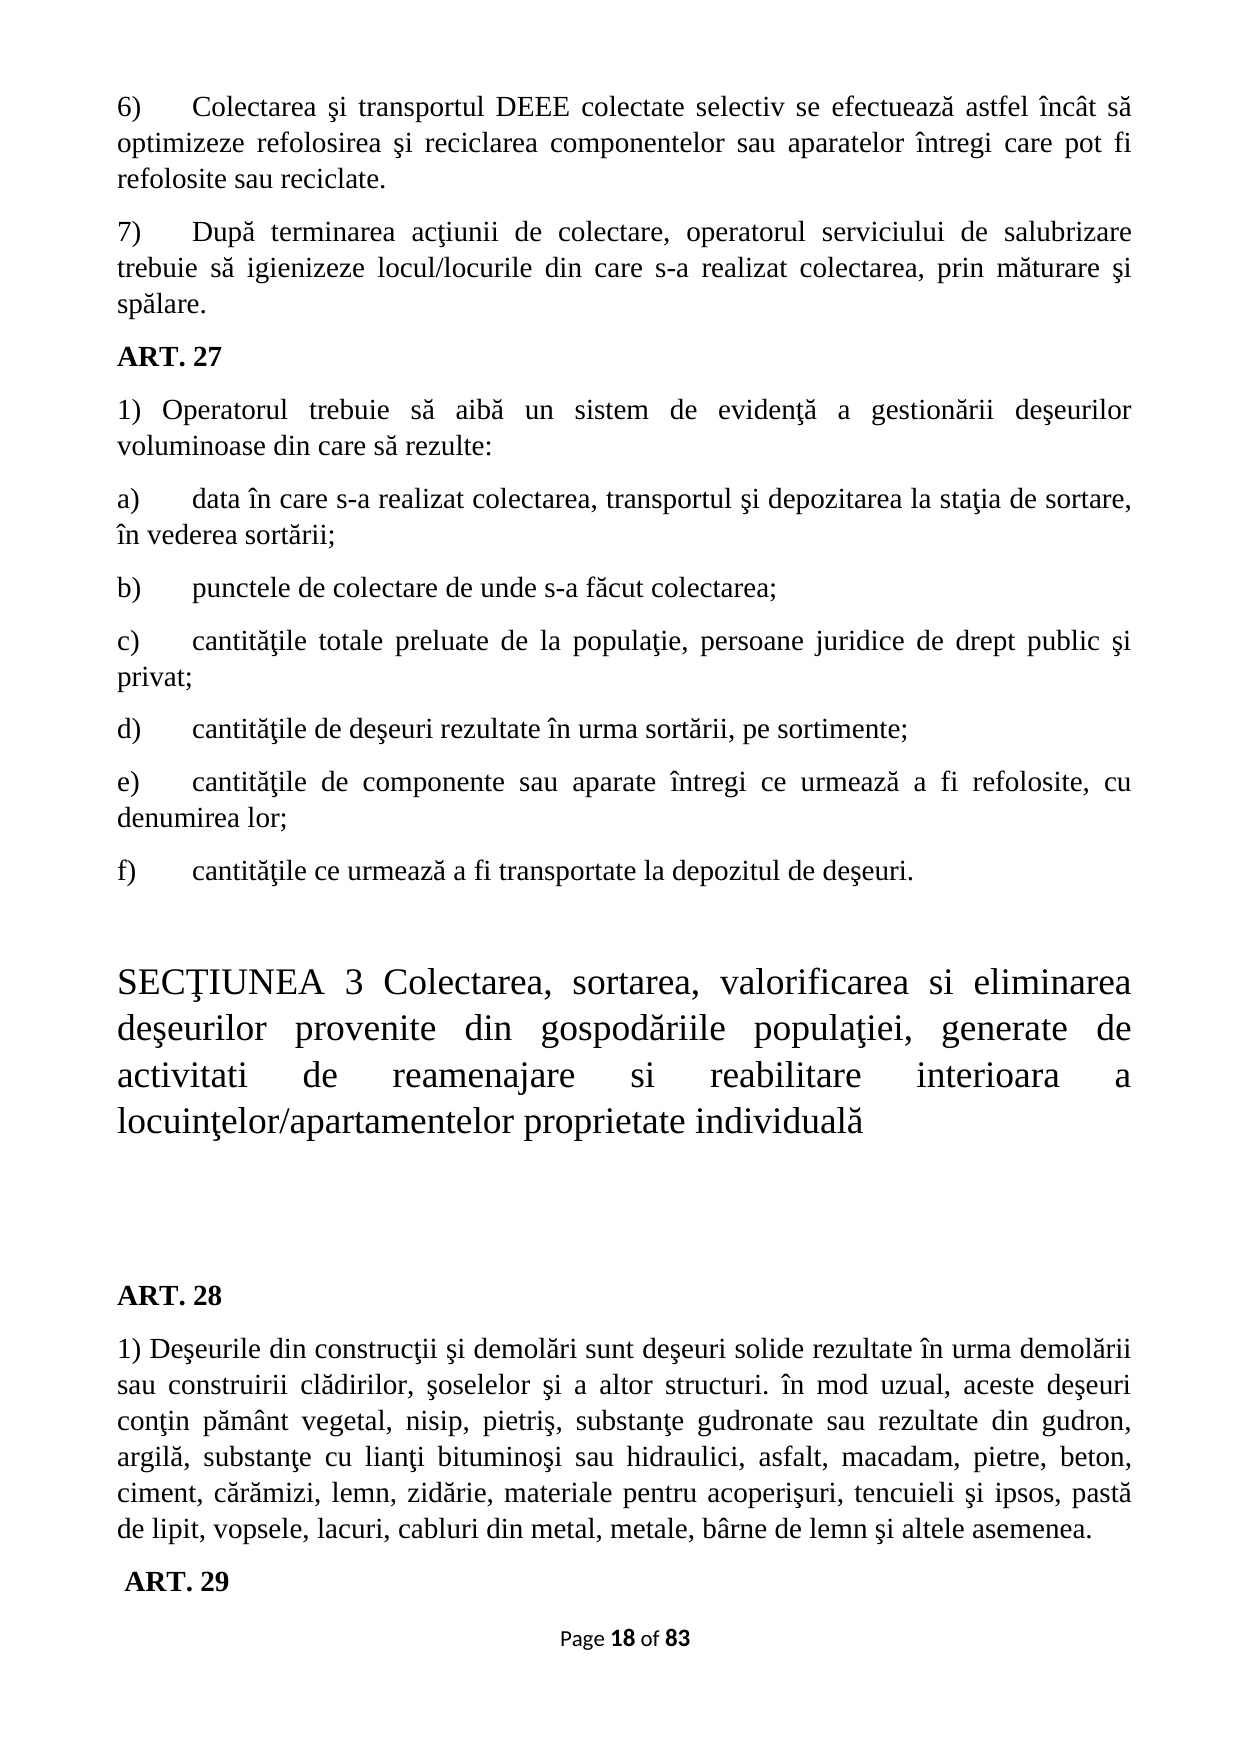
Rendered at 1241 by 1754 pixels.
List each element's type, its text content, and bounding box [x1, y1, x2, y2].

text d) cantităţile de deşeuri rezultate în urma sortării, pe sortimente; [117, 712, 1133, 745]
text e) cantităţile de componente sau aparate întregi ce urmează a fi refolosite, cu denumirea lor; [117, 764, 1133, 834]
text b) punctele de colectare de unde s-a făcut colectarea; [117, 570, 1133, 603]
text ART. 28 [117, 1278, 1133, 1312]
text ART. 27 [117, 339, 1133, 373]
text 6) Colectarea şi transportul DEEE colectate selectiv se efectuează astfel încât să optimizeze refolosirea şi reciclarea componentelor sau aparatelor întregi care pot fi refolosite sau reciclate. [117, 89, 1133, 195]
text ART. 29 [117, 1564, 1133, 1598]
text 1) Deşeurile din construcţii şi demolări sunt deşeuri solide rezultate în urma demolării sau construirii clădirilor, şoselelor şi a altor structuri. în mod uzual, aceste deşeuri conţin pământ vegetal, nisip, pietriş, substanţe gudronate sau rezultate din gudron, argilă, substanţe cu lianţi bituminoşi sau hidraulici, asfalt, macadam, pietre, beton, ciment, cărămizi, lemn, zidărie, materiale pentru acoperişuri, tencuieli şi ipsos, pastă de lipit, vopsele, lacuri, cabluri din metal, metale, bârne de lemn şi altele asemenea. [117, 1331, 1133, 1545]
text f) cantităţile ce urmează a fi transportate la depozitul de deşeuri. [117, 853, 1133, 887]
text SECŢIUNEA 3 Colectarea, sortarea, valorificarea si eliminarea deşeurilor provenite din gospodăriile populaţiei, generate de activitati de reamenajare si reabilitare interioara a locuinţelor/apartamentelor proprietate individuală [117, 959, 1133, 1142]
text c) cantităţile totale preluate de la populaţie, persoane juridice de drept public şi privat; [117, 623, 1133, 692]
text 7) După terminarea acţiunii de colectare, operatorul serviciului de salubrizare trebuie să igienizeze locul/locurile din care s-a realizat colectarea, prin măturare şi spălare. [117, 214, 1133, 320]
text 1) Operatorul trebuie să aibă un sistem de evidenţă a gestionării deşeurilor voluminoase din care să rezulte: [117, 392, 1133, 462]
text a) data în care s-a realizat colectarea, transportul şi depozitarea la staţia de sortare, în vederea sortării; [117, 481, 1133, 551]
